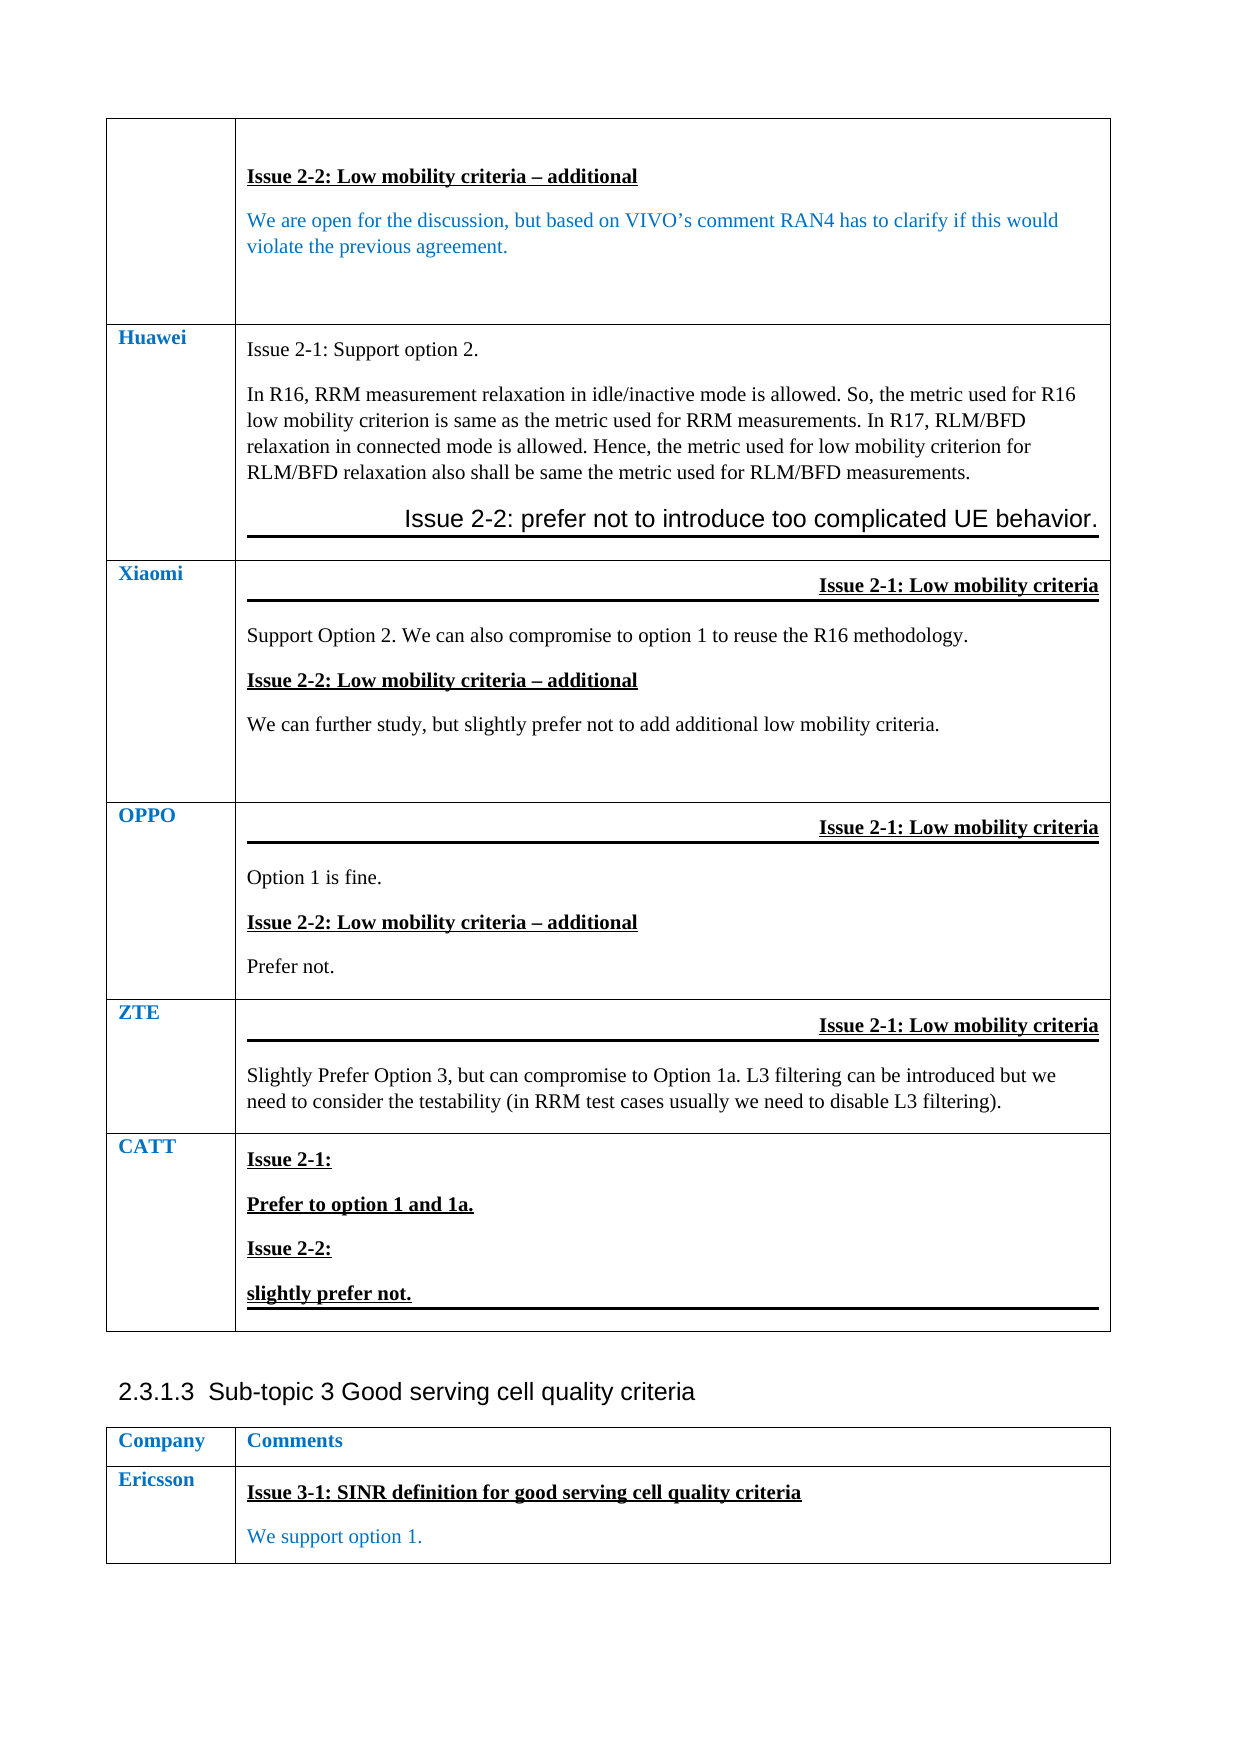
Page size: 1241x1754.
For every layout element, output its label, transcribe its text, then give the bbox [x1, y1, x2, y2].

subtitle Sub-topic 3 Good serving cell quality criteria [118, 1377, 1122, 1406]
table_cell [107, 561, 235, 802]
table_cell [236, 119, 1110, 324]
table_cell [107, 1000, 235, 1133]
table_cell [107, 1134, 235, 1331]
table_cell [236, 561, 1110, 802]
table_cell [236, 803, 1110, 999]
table_cell [236, 1467, 1110, 1563]
table_header Comments [236, 1428, 1110, 1466]
table_cell [236, 325, 1110, 559]
table_cell [107, 1467, 235, 1563]
table_cell [107, 325, 235, 559]
table_cell [107, 803, 235, 999]
table_cell [236, 1134, 1110, 1331]
table_header Company [107, 1428, 235, 1466]
table_cell [236, 1000, 1110, 1133]
table_cell [107, 119, 235, 324]
